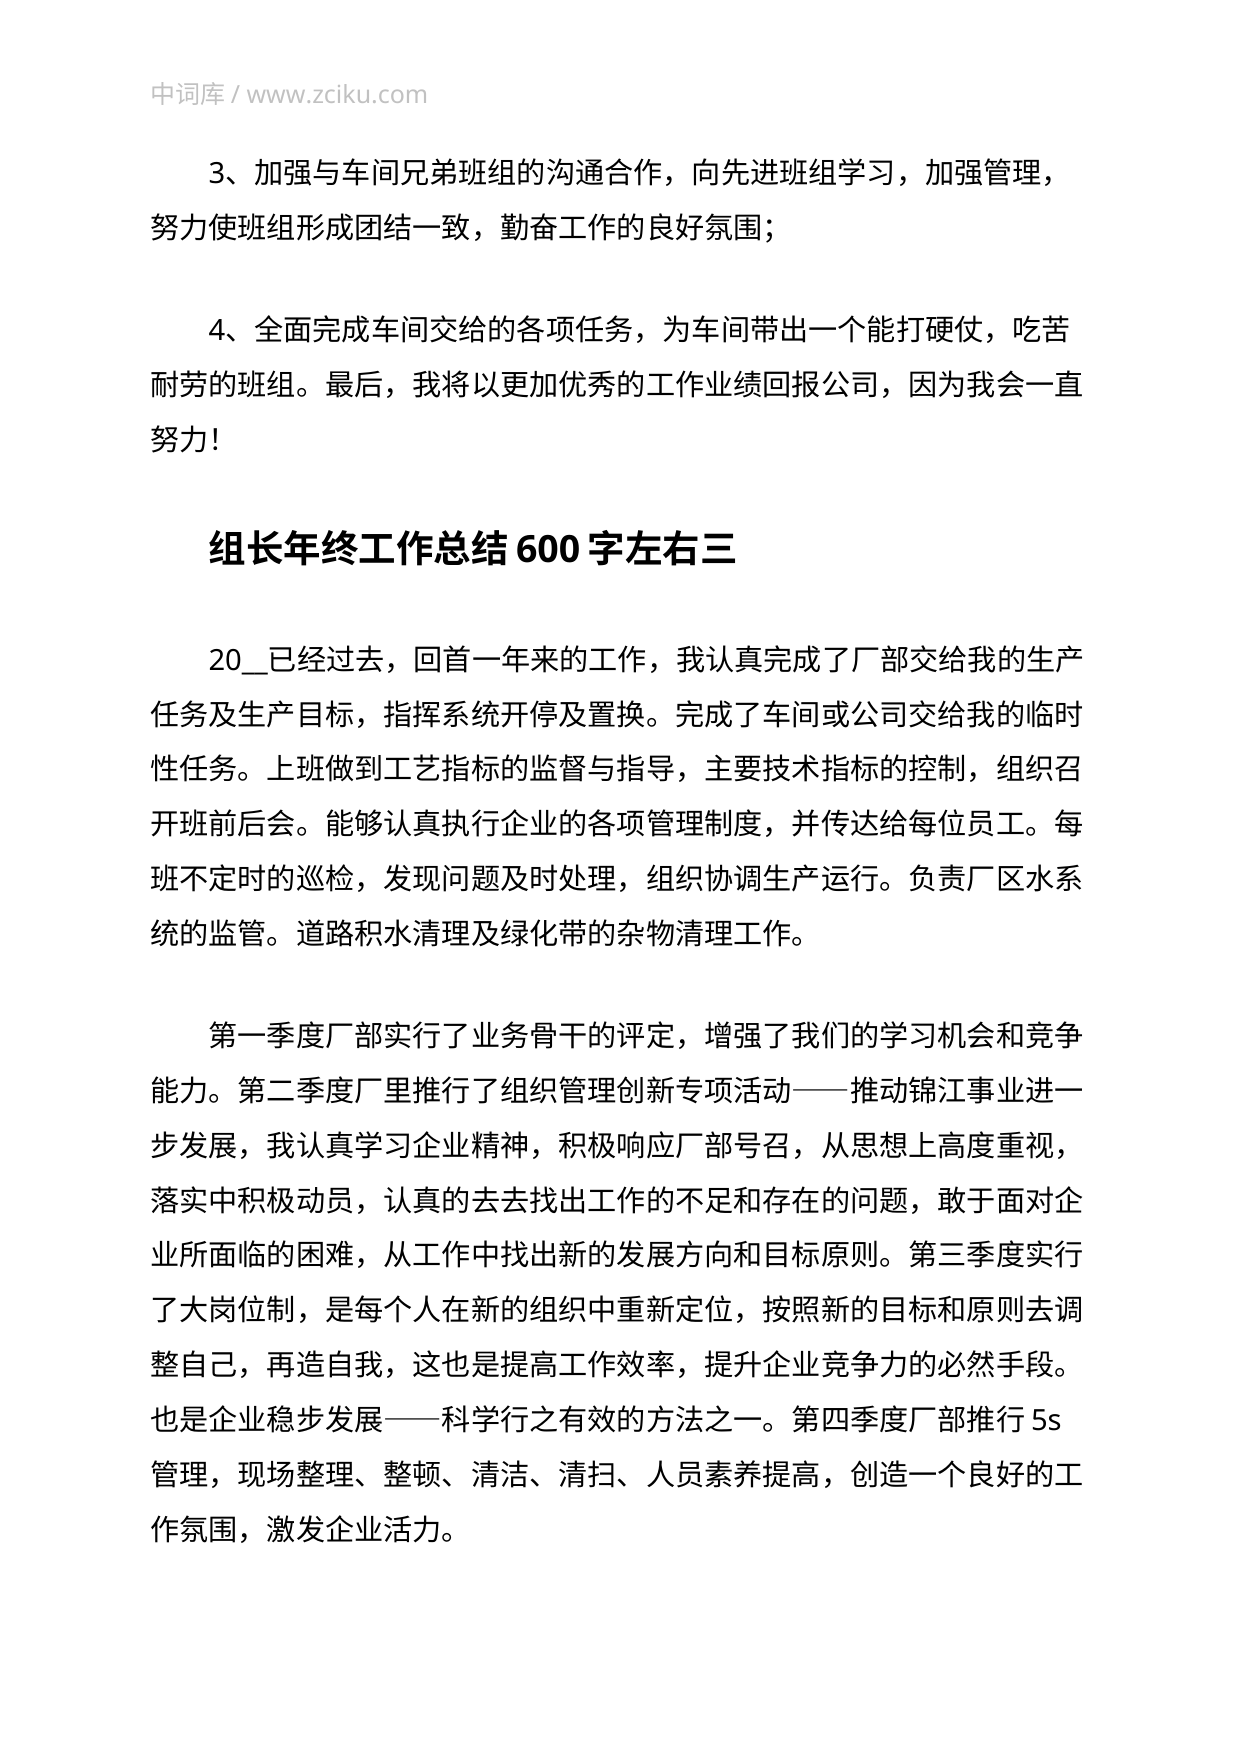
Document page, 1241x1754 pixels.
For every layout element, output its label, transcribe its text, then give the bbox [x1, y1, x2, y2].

text 20__已经过去，回首一年来的工作，我认真完成了厂部交给我的生产任务及生产目标，指挥系统开停及置换。完成了车间或公司交给我的临时性任务。上班做到工艺指标的监督与指导，主要技术指标的控制，组织召开班前后会。能够认真执行企业的各项管理制度，并传达给每位员工。每班不定时的巡检，发现问题及时处理，组织协调生产运行。负责厂区水系统的监管。道路积水清理及绿化带的杂物清理工作。 [150, 636, 1090, 953]
text 4、全面完成车间交给的各项任务，为车间带出一个能打硬仗，吃苦耐劳的班组。最后，我将以更加优秀的工作业绩回报公司，因为我会一直努力！ [150, 307, 1090, 459]
text 组长年终工作总结600字左右三 [150, 518, 1090, 573]
text 第一季度厂部实行了业务骨干的评定，增强了我们的学习机会和竞争能力。第二季度厂里推行了组织管理创新专项活动——推动锦江事业进一步发展，我认真学习企业精神，积极响应厂部号召，从思想上高度重视，落实中积极动员，认真的去去找出工作的不足和存在的问题，敢于面对企业所面临的困难，从工作中找出新的发展方向和目标原则。第三季度实行了大岗位制，是每个人在新的组织中重新定位，按照新的目标和原则去调整自己，再造自我，这也是提高工作效率，提升企业竞争力的必然手段。也是企业稳步发展——科学行之有效的方法之一。第四季度厂部推行5s管理，现场整理、整顿、清洁、清扫、人员素养提高，创造一个良好的工作氛围，激发企业活力。 [150, 1012, 1090, 1549]
text 3、加强与车间兄弟班组的沟通合作，向先进班组学习，加强管理，努力使班组形成团结一致，勤奋工作的良好氛围； [150, 150, 1090, 247]
